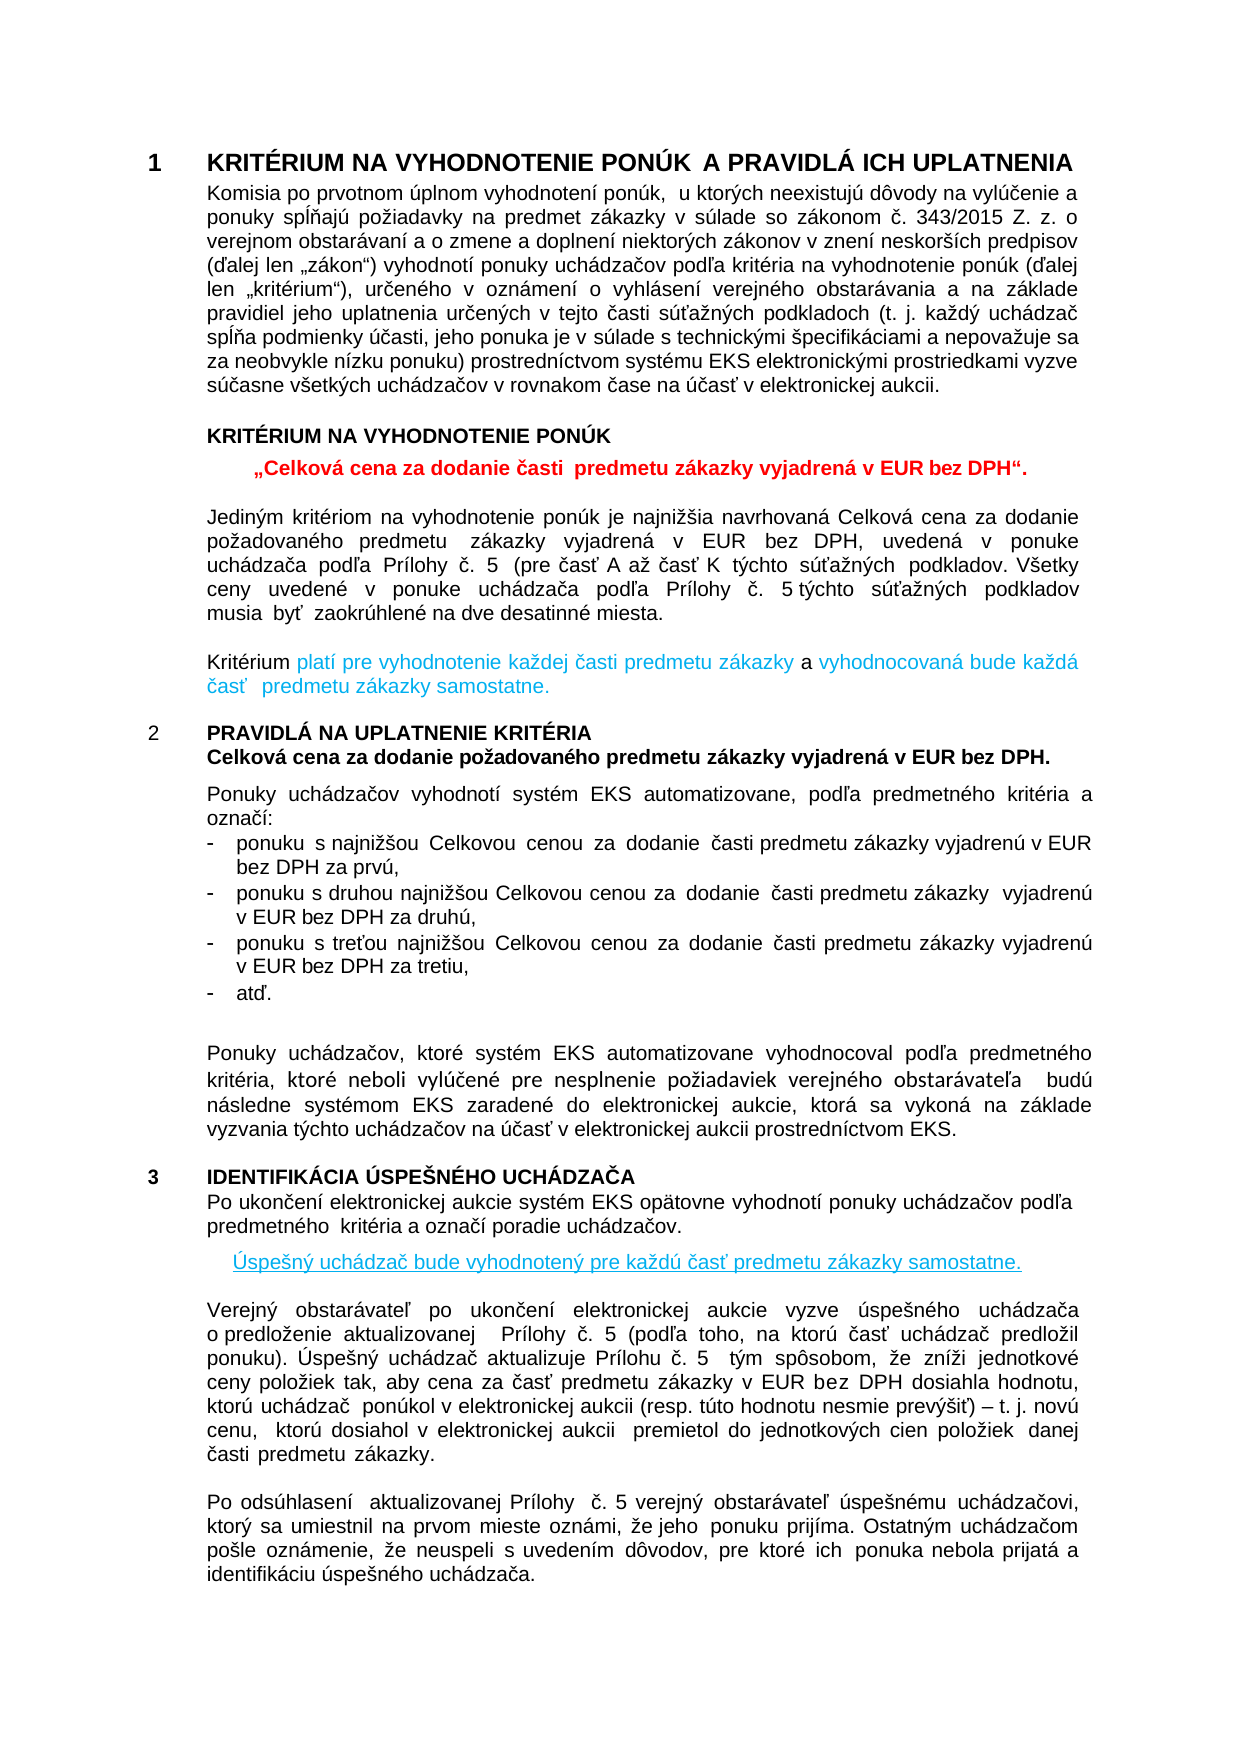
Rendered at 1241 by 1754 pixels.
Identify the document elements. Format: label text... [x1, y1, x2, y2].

text KRITÉRIUM NA VYHODNOTENIE PONÚK [151, 425, 1093, 448]
list atď. [207, 981, 1078, 1005]
text 3 IDENTIFIKÁCIA ÚSPEŠNÉHO UCHÁDZAČA [148, 1166, 1093, 1189]
subtitle Celková cena za dodanie požadovaného predmetu zákazky vyjadrená v EUR bez DPH. [207, 745, 1093, 769]
list ponuku s najnižšou Celkovou cenou za dodanie časti predmetu zákazky vyjadrenú v EUR bez DPH za prvú, [207, 832, 1093, 879]
text Ponuky uchádzačov, ktoré systém EKS automatizovane vyhodnocoval podľa predmetného kritéria, ktoré neboli vylúčené pre nesplnenie požiadaviek verejného obstarávateľa budú následne systémom EKS zaradené do elektronickej aukcie, ktorá sa vykoná na základe vyzvania týchto uchádzačov na účasť v elektronickej aukcii prostredníctvom EKS. [207, 1041, 1093, 1141]
text Po ukončení elektronickej aukcie systém EKS opätovne vyhodnotí ponuky uchádzačov podľa predmetného kritéria a označí poradie uchádzačov. [207, 1189, 1078, 1237]
text Úspešný uchádzač bude vyhodnotený pre každú časť predmetu zákazky samostatne. [161, 1250, 1093, 1274]
text Verejný obstarávateľ po ukončení elektronickej aukcie vyzve úspešného uchádzača o predloženie aktualizovanej Prílohy č. 5 (podľa toho, na ktorú časť uchádzač predložil ponuku). Úspešný uchádzač aktualizuje Prílohu č. 5 tým spôsobom, že zníži jednotkové ceny položiek tak, aby cena za časť predmetu zákazky v EUR bez DPH dosiahla hodnotu, ktorú uchádzač ponúkol v elektronickej aukcii (resp. túto hodnotu nesmie prevýšiť) – t. j. novú cenu, ktorú dosiahol v elektronickej aukcii premietol do jednotkových cien položiek danej časti predmetu zákazky. [207, 1298, 1079, 1466]
text Ponuky uchádzačov vyhodnotí systém EKS automatizovane, podľa predmetného kritéria a označí: [207, 782, 1093, 830]
subtitle 1 KRITÉRIUM NA VYHODNOTENIE PONÚK A PRAVIDLÁ ICH UPLATNENIA [148, 148, 1093, 176]
text Jediným kritériom na vyhodnotenie ponúk je najnižšia navrhovaná Celková cena za dodanie požadovaného predmetu zákazky vyjadrená v EUR bez DPH, uvedená v ponuke uchádzača podľa Prílohy č. 5 (pre časť A až časť K týchto súťažných podkladov. Všetky ceny uvedené v ponuke uchádzača podľa Prílohy č. 5týchto súťažných podkladov musia byť zaokrúhlené na dve desatinné miesta. [207, 505, 1079, 625]
subtitle „Celková cena za dodanie časti predmetu zákazky vyjadrená v EUR bez DPH“. [148, 456, 1093, 480]
text Po odsúhlasení aktualizovanej Prílohy č. 5 verejný obstarávateľ úspešnému uchádzačovi, ktorý sa umiestnil na prvom mieste oznámi, že jeho ponuku prijíma. Ostatným uchádzačom pošle oznámenie, že neuspeli s uvedením dôvodov, pre ktoré ich ponuka nebola prijatá a identifikáciu úspešného uchádzača. [207, 1489, 1079, 1585]
list ponuku s druhou najnižšou Celkovou cenou za dodanie časti predmetu zákazky vyjadrenú v EUR bez DPH za druhú, [207, 882, 1093, 929]
text Komisia po prvotnom úplnom vyhodnotení ponúk, u ktorých neexistujú dôvody na vylúčenie a ponuky spĺňajú požiadavky na predmet zákazky v súlade so zákonom č. 343/2015 Z. z. o verejnom obstarávaní a o zmene a doplnení niektorých zákonov v znení neskorších predpisov (ďalej len „zákon“) vyhodnotí ponuky uchádzačov podľa kritéria na vyhodnotenie ponúk (ďalej len „kritérium“), určeného v oznámení o vyhlásení verejného obstarávania a na základe pravidiel jeho uplatnenia určených v tejto časti súťažných podkladoch (t. j. každý uchádzač spĺňa podmienky účasti, jeho ponuka je v súlade s technickými špecifikáciami a nepovažuje sa za neobvykle nízku ponuku) prostredníctvom systému EKS elektronickými prostriedkami vyzve súčasne všetkých uchádzačov v rovnakom čase na účasť v elektronickej aukcii. [207, 181, 1079, 397]
list ponuku s treťou najnižšou Celkovou cenou za dodanie časti predmetu zákazky vyjadrenú v EUR bez DPH za tretiu, [207, 931, 1093, 979]
text Kritérium platí pre vyhodnotenie každej časti predmetu zákazky a vyhodnocovaná bude každá časť predmetu zákazky samostatne. [207, 650, 1079, 698]
text 2 PRAVIDLÁ NA UPLATNENIE KRITÉRIA [148, 722, 1093, 745]
